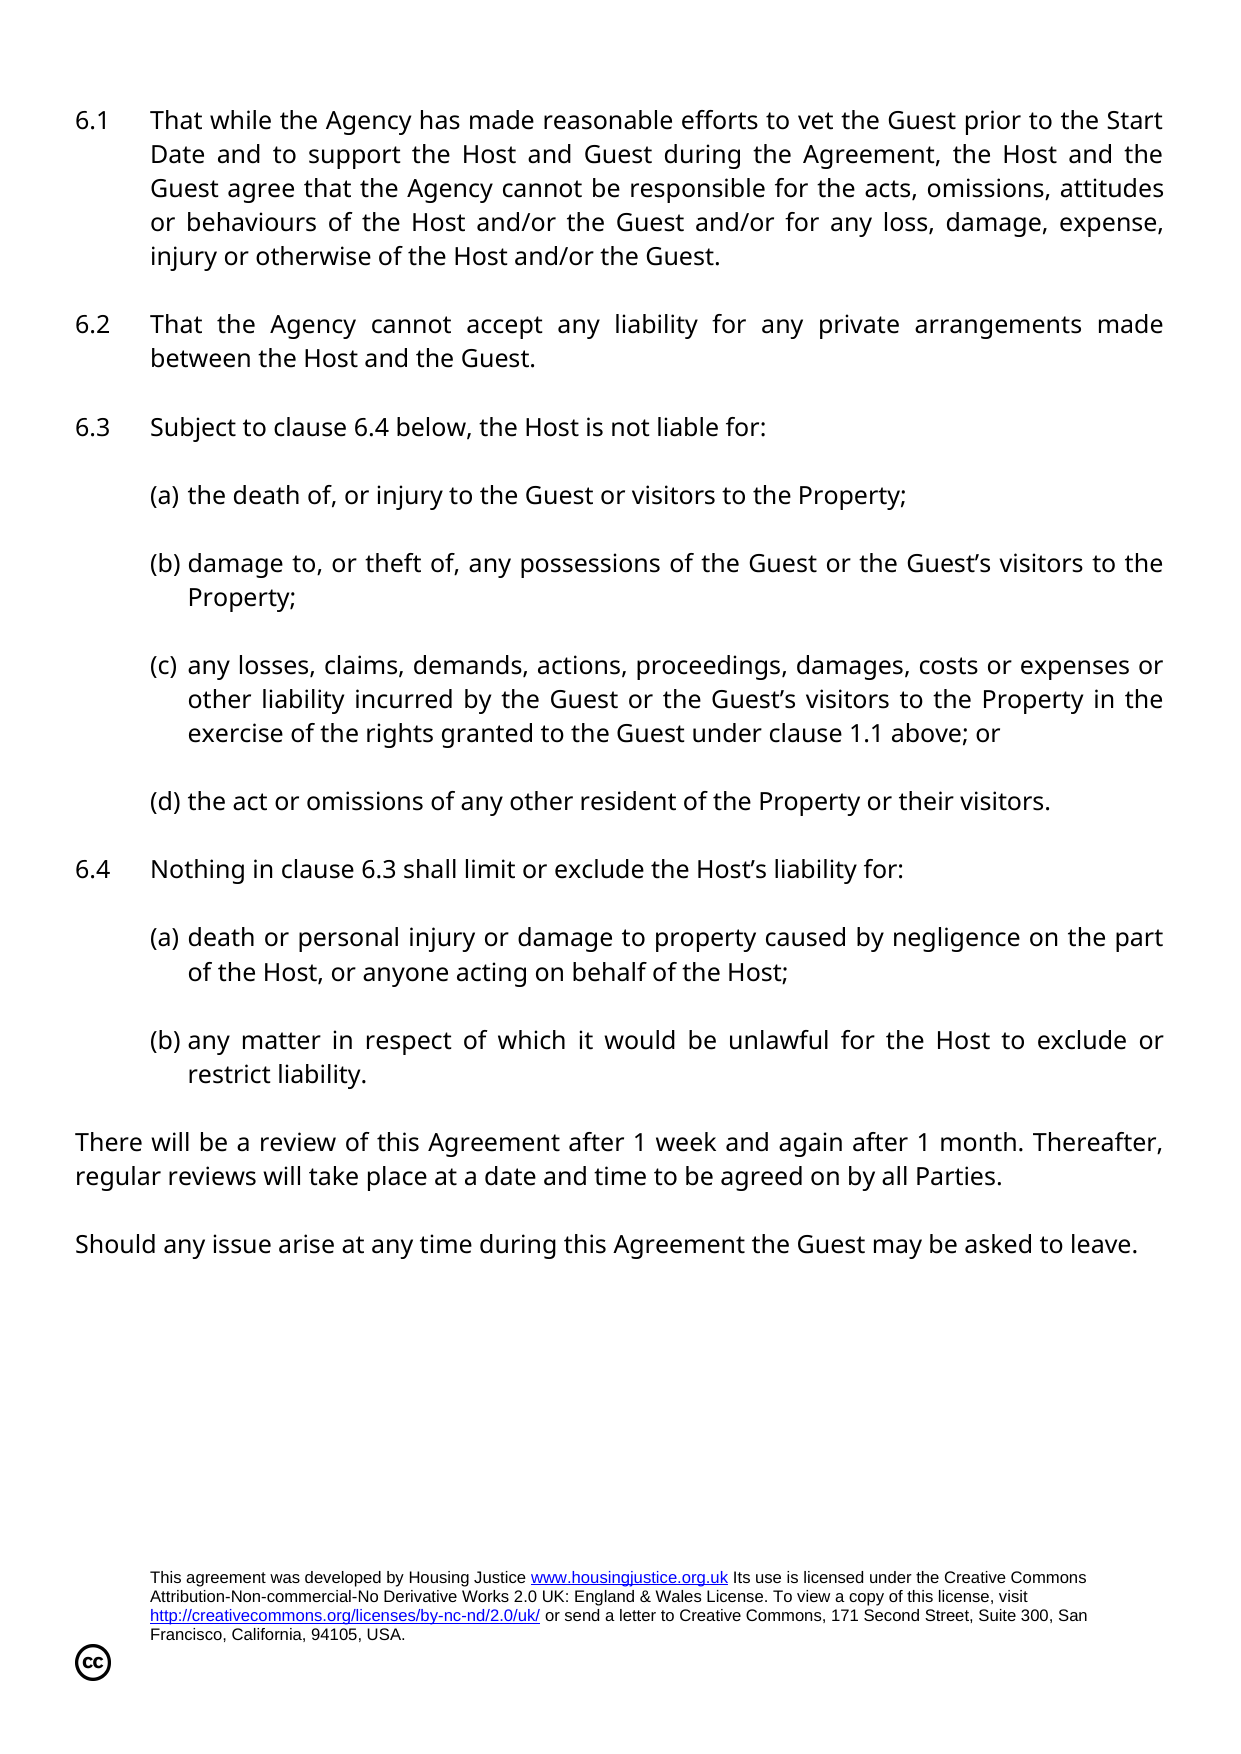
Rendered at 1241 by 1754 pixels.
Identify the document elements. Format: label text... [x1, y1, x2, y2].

text There will be a review of this Agreement after 1 week and again after 1 month. Thereafter, regular reviews will take place at a date and time to be agreed on by all Parties. [75, 1124, 1165, 1193]
text Should any issue arise at any time during this Agreement the Guest may be asked to leave. [75, 1227, 1165, 1261]
list the death of, or injury to the Guest or visitors to the Property; [150, 477, 1165, 511]
picture [75, 1644, 111, 1681]
list any losses, claims, demands, actions, proceedings, damages, costs or expenses or other liability incurred by the Guest or the Guest’s visitors to the Property in the exercise of the rights granted to the Guest under clause 1.1 above; or [150, 648, 1165, 750]
list Subject to clause 6.4 below, the Host is not liable for: [75, 409, 1165, 443]
list death or personal injury or damage to property caused by negligence on the part of the Host, or anyone acting on behalf of the Host; [150, 920, 1165, 988]
list Nothing in clause 6.3 shall limit or exclude the Host’s liability for: [75, 852, 1165, 886]
list the act or omissions of any other resident of the Property or their visitors. [150, 784, 1165, 818]
list damage to, or theft of, any possessions of the Guest or the Guest’s visitors to the Property; [150, 545, 1165, 613]
list any matter in respect of which it would be unlawful for the Host to exclude or restrict liability. [150, 1022, 1165, 1090]
list That the Agency cannot accept any liability for any private arrangements made between the Host and the Guest. [75, 307, 1165, 375]
list That while the Agency has made reasonable efforts to vet the Guest prior to the Start Date and to support the Host and Guest during the Agreement, the Host and the Guest agree that the Agency cannot be responsible for the acts, omissions, attitudes or behaviours of the Host and/or the Guest and/or for any loss, damage, expense, injury or otherwise of the Host and/or the Guest. [75, 103, 1165, 273]
